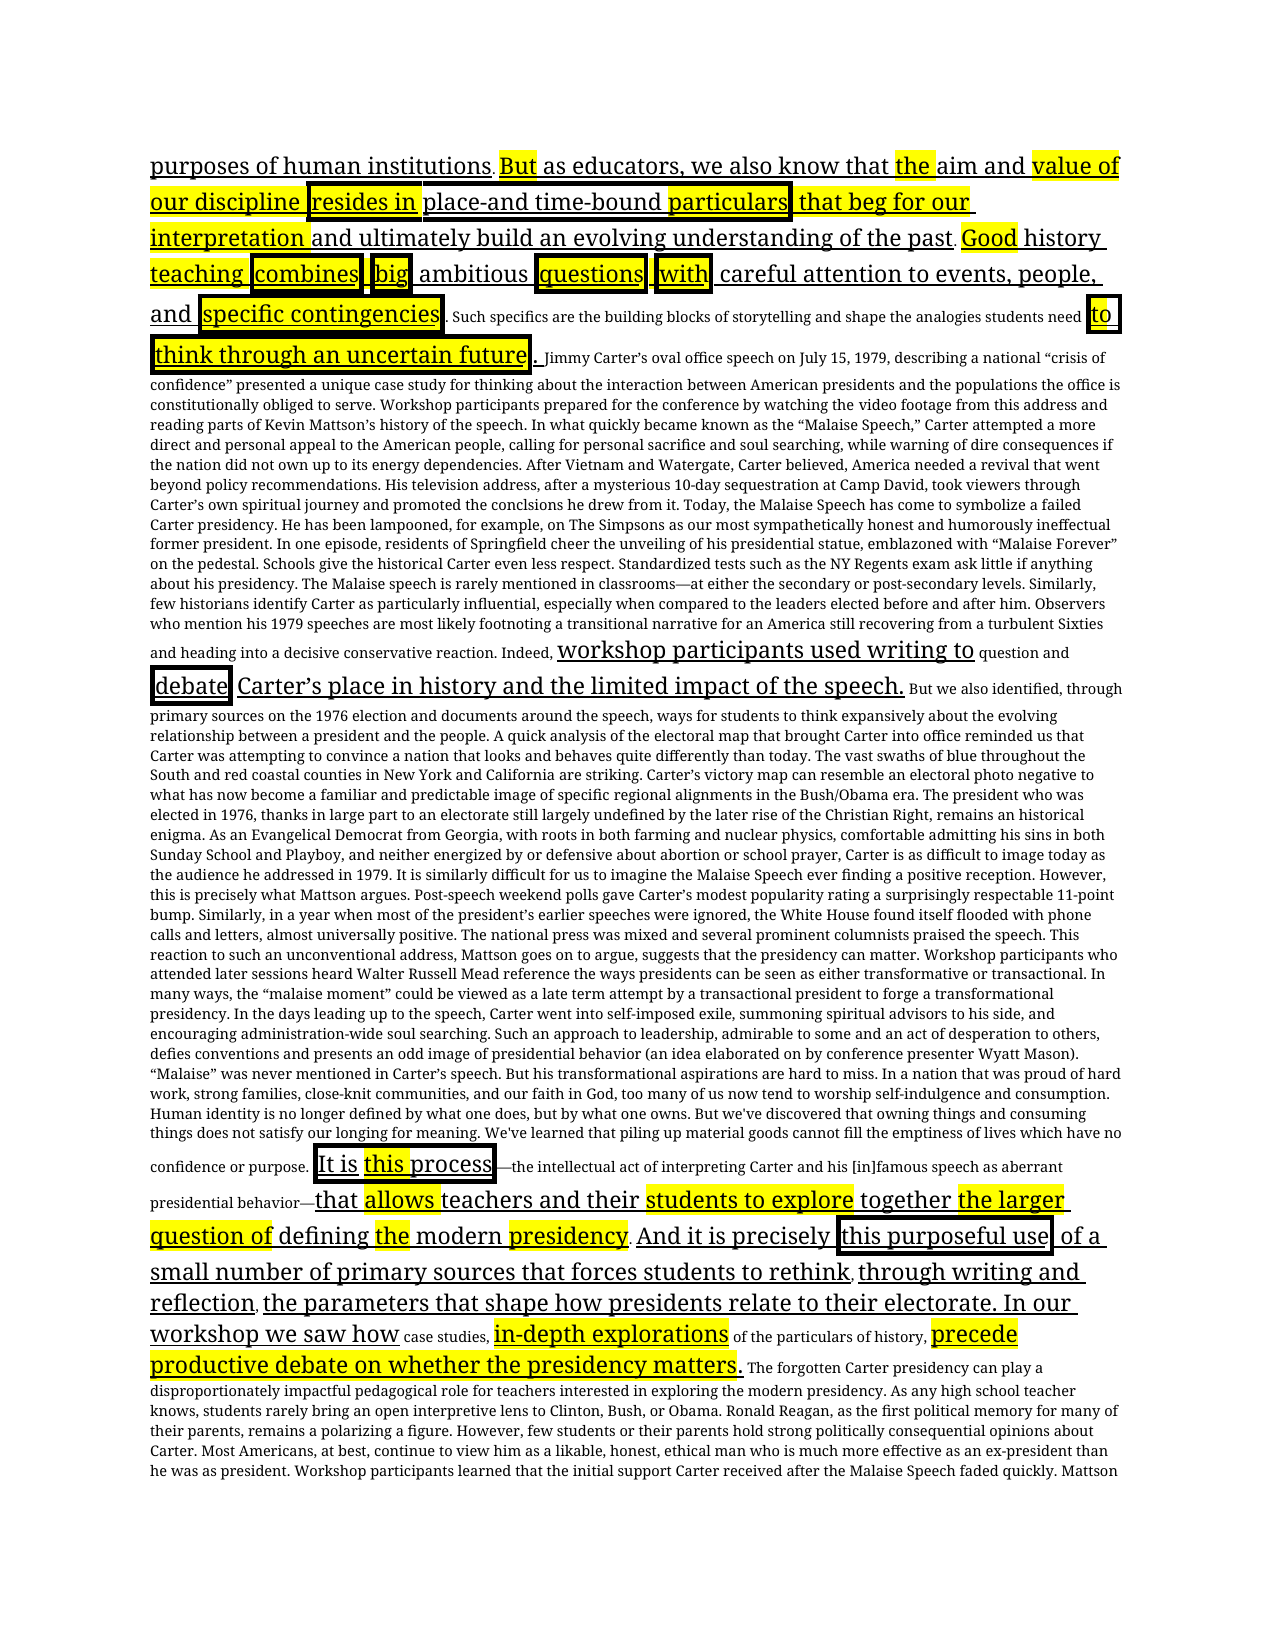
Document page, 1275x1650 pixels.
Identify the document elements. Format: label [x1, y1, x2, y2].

text [150, 150, 1125, 1480]
